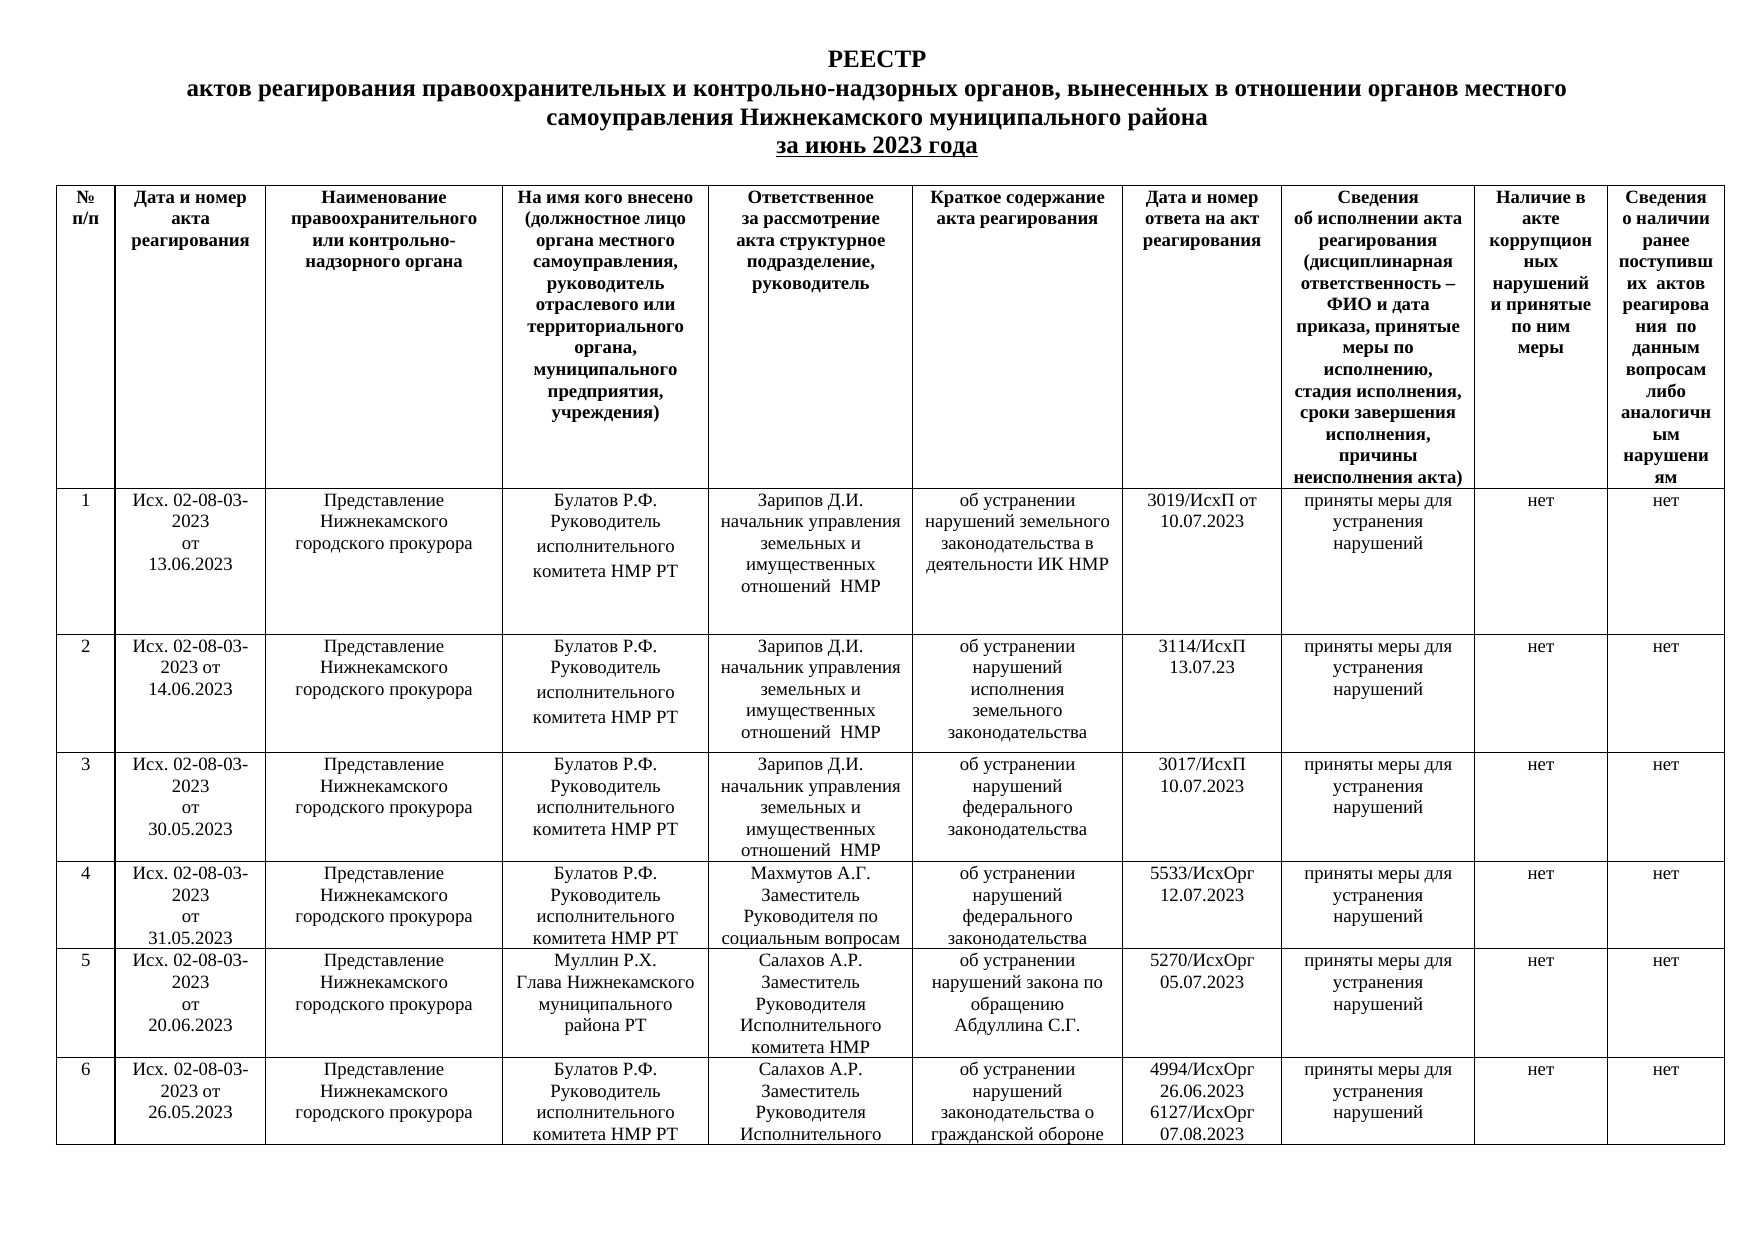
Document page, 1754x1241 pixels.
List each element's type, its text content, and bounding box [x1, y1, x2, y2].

text РЕЕСТР [118, 44, 1636, 73]
table_cell 3017/ИсхП 10.07.2023 [1123, 753, 1281, 861]
table_cell Представление Нижнекамского городского прокурора [266, 635, 502, 752]
table_cell Зарипов Д.И. начальник управления земельных и имущественных отношений НМР [709, 753, 912, 861]
table_cell приняты меры для устранения нарушений [1282, 949, 1474, 1057]
table_header Краткое содержание акта реагирования [913, 186, 1122, 487]
table_cell Представление Нижнекамского городского прокурора [266, 949, 502, 1057]
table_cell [1123, 1058, 1281, 1144]
table_cell нет [1608, 862, 1724, 948]
table_cell 2 [57, 635, 114, 752]
table_cell нет [1475, 753, 1607, 861]
table_cell об устранении нарушений федерального законодательства [913, 753, 1122, 861]
table_header Сведения о наличии ранее поступивших актов реагирования по данным вопросам либо аналогичным нарушениям [1608, 186, 1724, 487]
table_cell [266, 1058, 502, 1144]
table_header Наличие в акте коррупционных нарушений и принятые по ним меры [1475, 186, 1607, 487]
table_cell об устранении нарушений исполнения земельного законодательства [913, 635, 1122, 752]
table_cell нет [1608, 489, 1724, 634]
table_cell Исх. 02-08-03-2023 от 31.05.2023 [116, 862, 265, 948]
table_cell нет [1608, 753, 1724, 861]
table_cell нет [1608, 949, 1724, 1057]
table_cell 4 [57, 862, 114, 948]
table_cell Булатов Р.Ф. Руководитель исполнительного комитета НМР РТ [503, 635, 708, 752]
table_cell Булатов Р.Ф. Руководитель исполнительного комитета НМР РТ [503, 862, 708, 948]
table_header Дата и номер акта реагирования [116, 186, 265, 487]
table_cell Исх. 02-08-03-2023 от 20.06.2023 [116, 949, 265, 1057]
table_header На имя кого внесено (должностное лицо органа местного самоуправления, руководитель отраслевого или территориального органа, муниципального предприятия, учреждения) [503, 186, 708, 487]
table_header Дата и номер ответа на акт реагирования [1123, 186, 1281, 487]
table_cell об устранении нарушений закона по обращению Абдуллина С.Г. [913, 949, 1122, 1057]
text за июнь 2023 года [118, 131, 1636, 159]
table_cell нет [1475, 1058, 1607, 1144]
table_cell Исх. 02-08-03-2023 от 14.06.2023 [116, 635, 265, 752]
table_header Сведения об исполнении акта реагирования (дисциплинарная ответственность – ФИО и дата приказа, принятые меры по исполнению, стадия исполнения, сроки завершения исполнения, причины неисполнения акта) [1282, 186, 1474, 487]
table_header Ответственное за рассмотрение акта структурное подразделение, руководитель [709, 186, 912, 487]
table_cell приняты меры для устранения нарушений [1282, 635, 1474, 752]
table_cell Представление Нижнекамского городского прокурора [266, 489, 502, 634]
table_cell нет [1475, 949, 1607, 1057]
table_cell нет [1608, 635, 1724, 752]
table_cell приняты меры для устранения нарушений [1282, 753, 1474, 861]
table_cell 5533/ИсхОрг 12.07.2023 [1123, 862, 1281, 948]
table_cell Зарипов Д.И. начальник управления земельных и имущественных отношений НМР [709, 635, 912, 752]
table_cell об устранении нарушений земельного законодательства в деятельности ИК НМР [913, 489, 1122, 634]
table_cell нет [1475, 862, 1607, 948]
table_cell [116, 1058, 265, 1144]
table_cell приняты меры для устранения нарушений [1282, 862, 1474, 948]
table_cell Представление Нижнекамского городского прокурора [266, 862, 502, 948]
table_cell 1 [57, 489, 114, 634]
table_header Наименование правоохранительного или контрольно-надзорного органа [266, 186, 502, 487]
table_cell Муллин Р.Х. Глава Нижнекамского муниципального района РТ [503, 949, 708, 1057]
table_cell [913, 1058, 1122, 1144]
table_cell приняты меры для устранения нарушений [1282, 489, 1474, 634]
table_cell Махмутов А.Г. Заместитель Руководителя по социальным вопросам [709, 862, 912, 948]
table_cell 3114/ИсхП 13.07.23 [1123, 635, 1281, 752]
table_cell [503, 1058, 708, 1144]
table_cell Булатов Р.Ф. Руководитель исполнительного комитета НМР РТ [503, 489, 708, 634]
text актов реагирования правоохранительных и контрольно-надзорных органов, вынесенных в отношении органов местного самоуправления Нижнекамского муниципального района [118, 73, 1636, 131]
table_cell Салахов А.Р. Заместитель Руководителя Исполнительного комитета НМР [709, 949, 912, 1057]
table_cell об устранении нарушений федерального законодательства [913, 862, 1122, 948]
table_cell 6 [57, 1058, 114, 1144]
table_header № п/п [57, 186, 114, 487]
table_cell Представление Нижнекамского городского прокурора [266, 753, 502, 861]
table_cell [1282, 1058, 1474, 1144]
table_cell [709, 1058, 912, 1144]
table_cell нет [1608, 1058, 1724, 1144]
table_cell 5270/ИсхОрг 05.07.2023 [1123, 949, 1281, 1057]
table_cell Булатов Р.Ф. Руководитель исполнительного комитета НМР РТ [503, 753, 708, 861]
table_cell нет [1475, 489, 1607, 634]
table_cell 3019/ИсхП от 10.07.2023 [1123, 489, 1281, 634]
table_cell 5 [57, 949, 114, 1057]
table_cell 3 [57, 753, 114, 861]
table_cell нет [1475, 635, 1607, 752]
table_cell Исх. 02-08-03-2023 от 30.05.2023 [116, 753, 265, 861]
table_cell Исх. 02-08-03-2023 от 13.06.2023 [116, 489, 265, 634]
table_cell Зарипов Д.И. начальник управления земельных и имущественных отношений НМР [709, 489, 912, 634]
